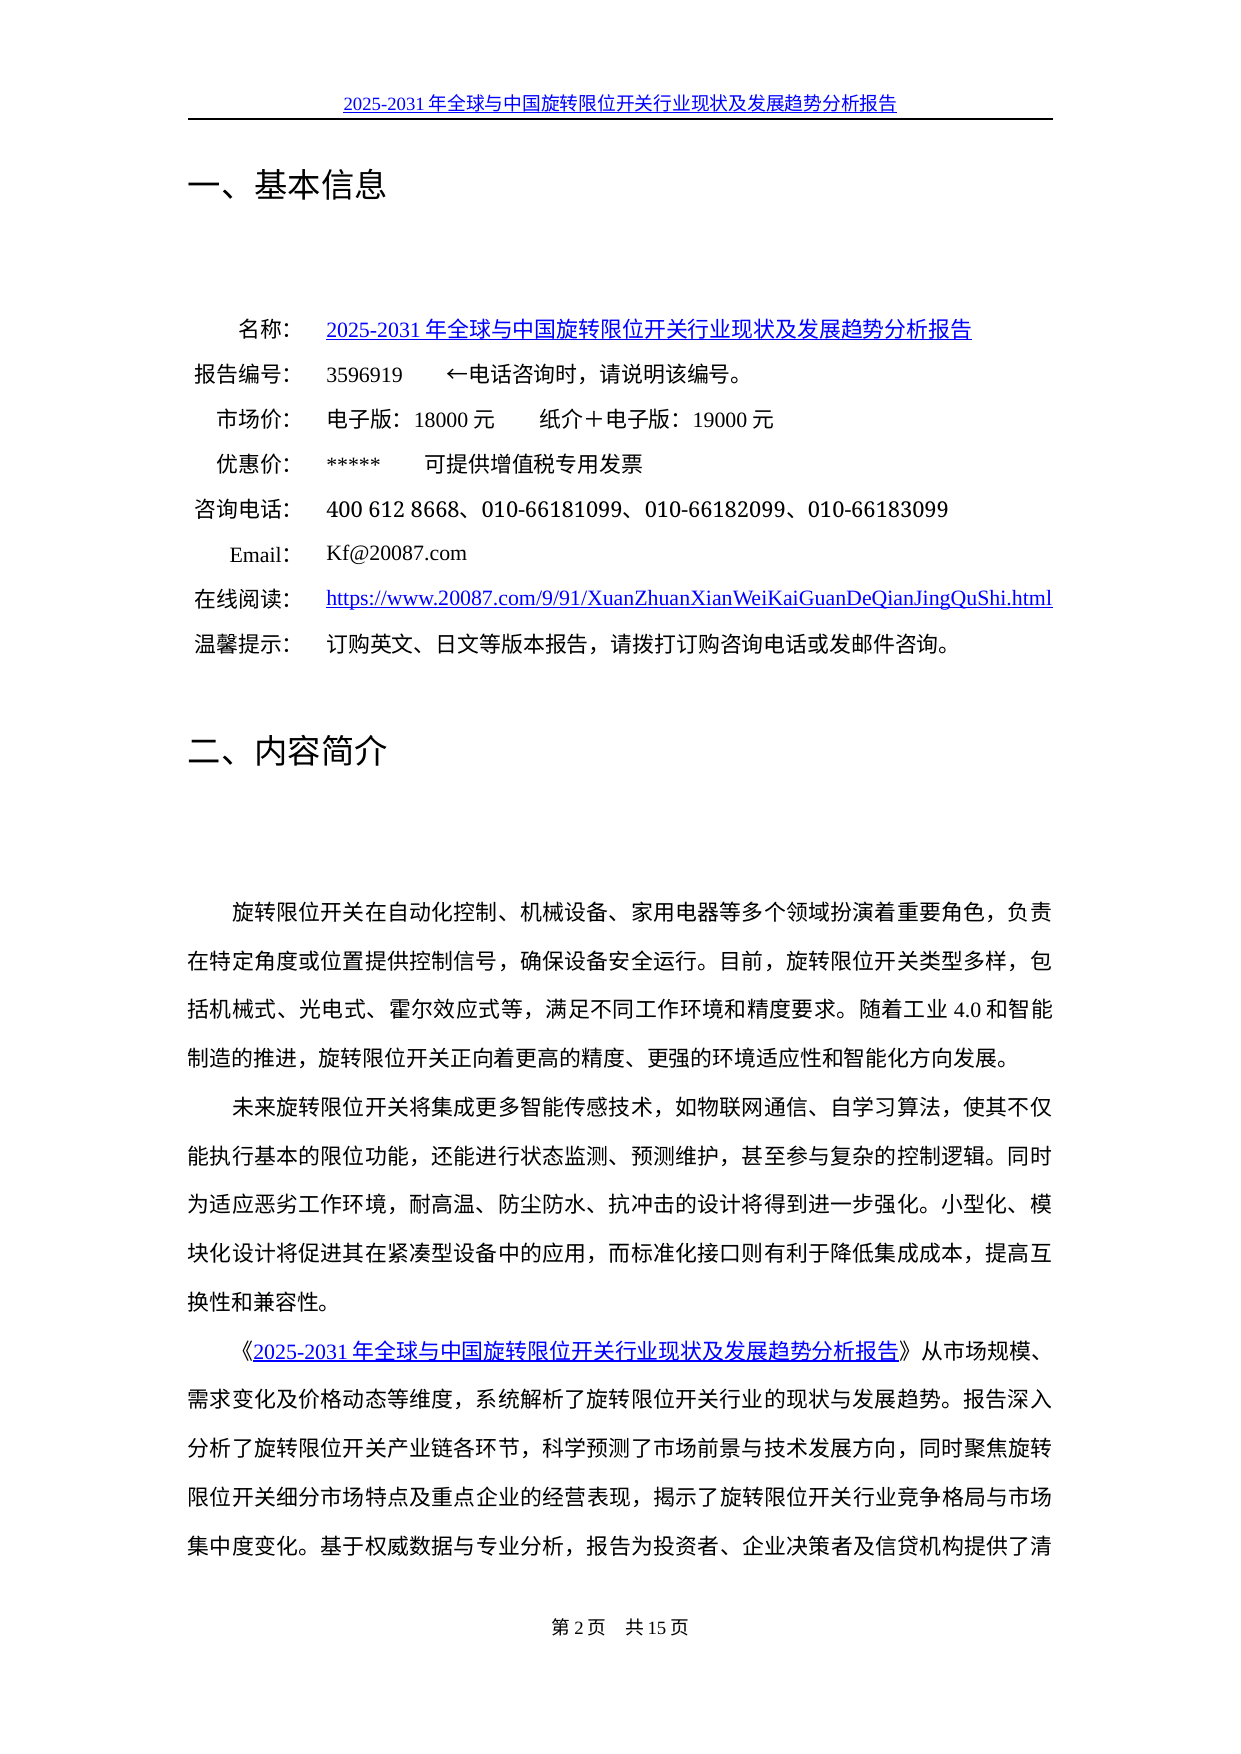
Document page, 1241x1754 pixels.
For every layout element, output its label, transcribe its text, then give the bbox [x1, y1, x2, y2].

table_header 2025-2031年全球与中国旋转限位开关行业现状及发展趋势分析报告 [315, 312, 1073, 357]
table_cell 报告编号： [167, 357, 315, 402]
table_cell Email： [167, 537, 315, 582]
table_cell 市场价： [167, 402, 315, 447]
table_cell 咨询电话： [167, 492, 315, 537]
table_header 名称： [167, 312, 315, 357]
table_cell 订购英文、日文等版本报告，请拨打订购咨询电话或发邮件咨询。 [315, 627, 1073, 672]
table_cell 优惠价： [167, 447, 315, 492]
table_cell [315, 582, 1073, 627]
table_cell 电子版：18000 元 纸介＋电子版：19000 元 [315, 402, 1073, 447]
table_cell ***** 可提供增值税专用发票 [315, 447, 1073, 492]
table_cell Kf@20087.com [315, 537, 1073, 582]
table_cell 3596919 ←电话咨询时，请说明该编号。 [315, 357, 1073, 402]
table_cell 温馨提示： [167, 627, 315, 672]
table_cell 在线阅读： [167, 582, 315, 627]
table_cell 400 612 8668、010-66181099、010-66182099、010-66183099 [315, 492, 1073, 537]
title 二、内容简介 [187, 717, 1053, 782]
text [187, 894, 1053, 1561]
title 一、基本信息 [187, 150, 1053, 215]
